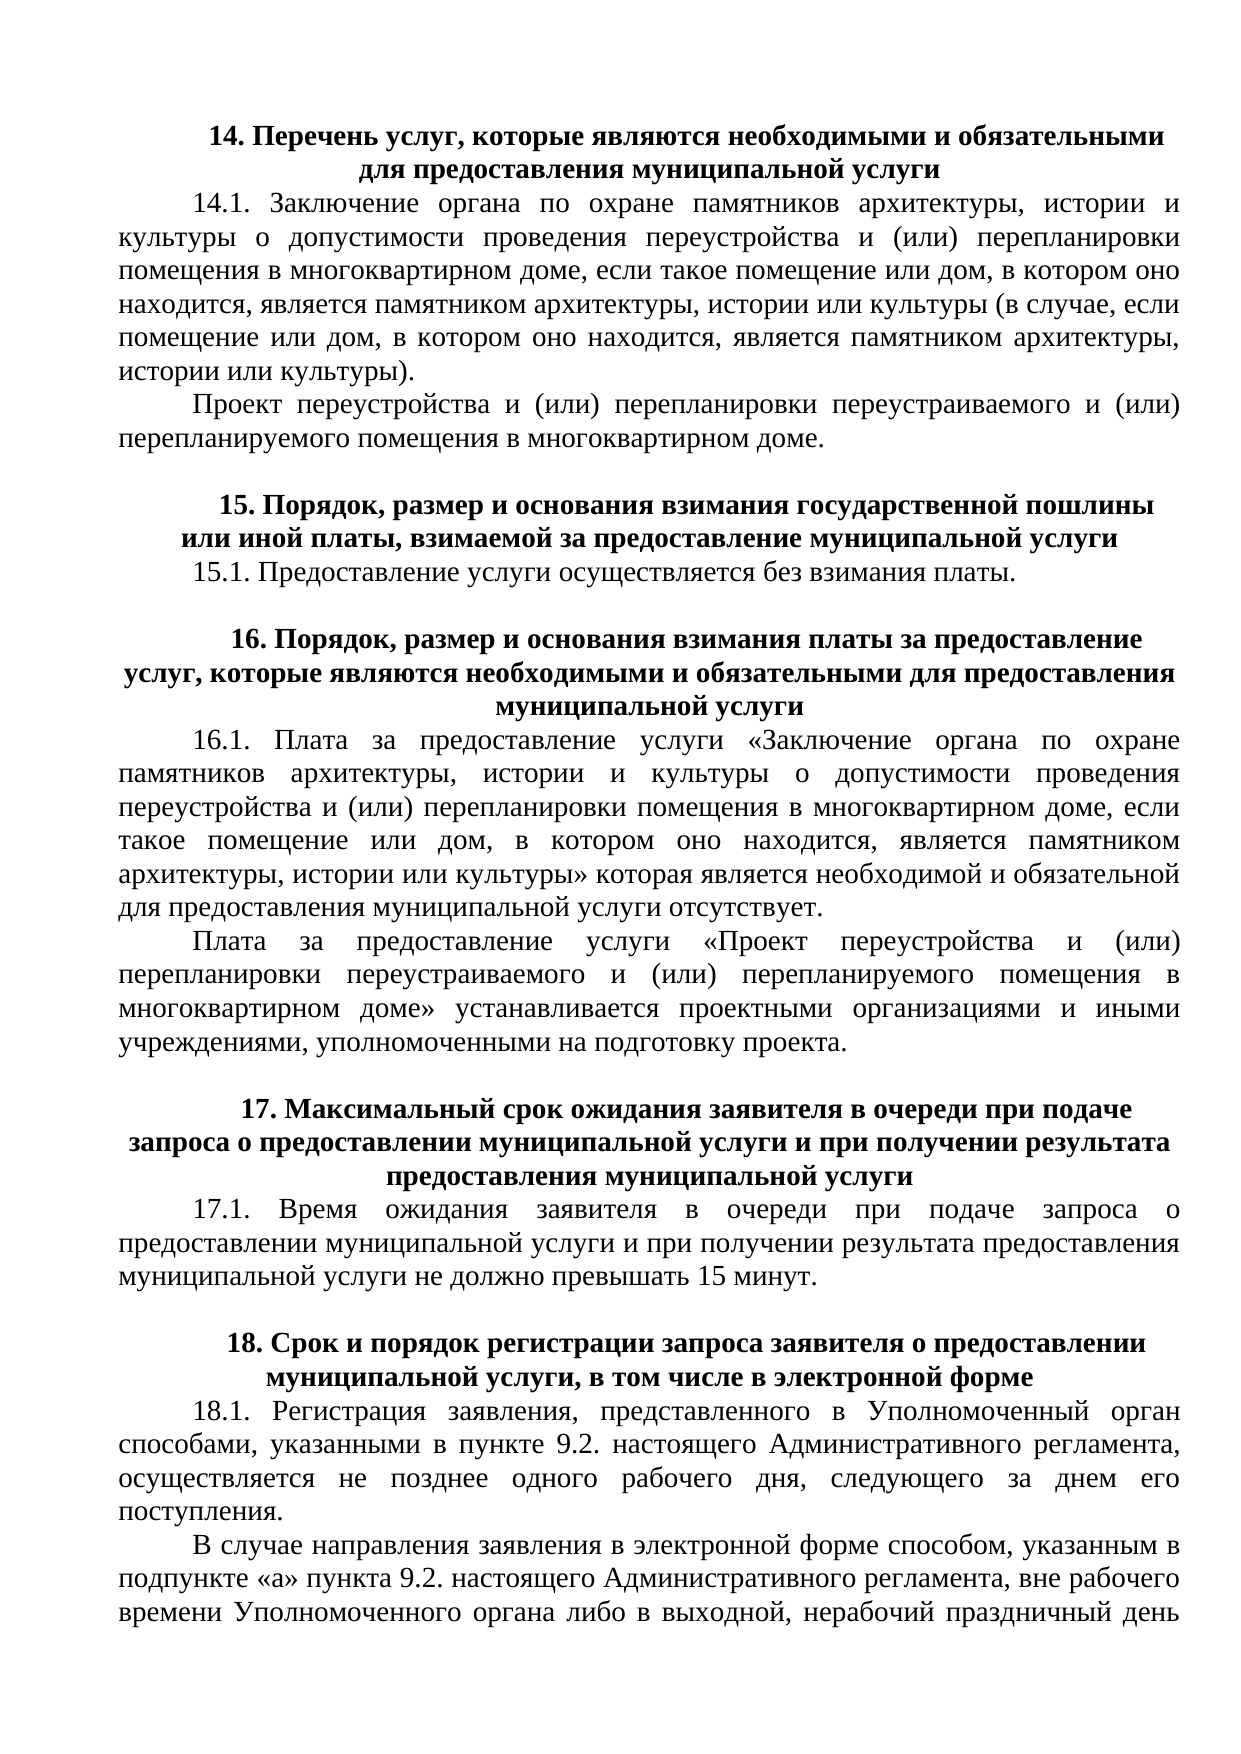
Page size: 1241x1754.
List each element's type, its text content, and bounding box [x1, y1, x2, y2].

text 16.1. Плата за предоставление услуги «Заключение органа по охране памятников архитектуры, истории и культуры о допустимости проведения переустройства и (или) перепланировки помещения в многоквартирном доме, если такое помещение или дом, в котором оно находится, является памятником архитектуры, истории или культуры» которая является необходимой и обязательной для предоставления муниципальной услуги отсутствует. [118, 722, 1181, 923]
text 14. Перечень услуг, которые являются необходимыми и обязательными для предоставления муниципальной услуги [118, 118, 1181, 185]
text Проект переустройства и (или) перепланировки переустраиваемого и (или) перепланируемого помещения в многоквартирном доме. [118, 386, 1181, 453]
text 14.1. Заключение органа по охране памятников архитектуры, истории и культуры о допустимости проведения переустройства и (или) перепланировки помещения в многоквартирном доме, если такое помещение или дом, в котором оно находится, является памятником архитектуры, истории или культуры (в случае, если помещение или дом, в котором оно находится, является памятником архитектуры, истории или культуры). [118, 185, 1181, 386]
text 15. Порядок, размер и основания взимания государственной пошлины или иной платы, взимаемой за предоставление муниципальной услуги [118, 487, 1181, 554]
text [118, 1527, 1181, 1627]
text 15.1. Предоставление услуги осуществляется без взимания платы. [118, 554, 1181, 588]
text 18.1. Регистрация заявления, представленного в Уполномоченный орган способами, указанными в пункте 9.2. настоящего Административного регламента, осуществляется не позднее одного рабочего дня, следующего за днем его поступления. [118, 1393, 1181, 1527]
text 18. Срок и порядок регистрации запроса заявителя о предоставлении муниципальной услуги, в том числе в электронной форме [118, 1326, 1181, 1393]
text 17.1. Время ожидания заявителя в очереди при подаче запроса о предоставлении муниципальной услуги и при получении результата предоставления муниципальной услуги не должно превышать 15 минут. [118, 1191, 1181, 1292]
text 16. Порядок, размер и основания взимания платы за предоставление услуг, которые являются необходимыми и обязательными для предоставления муниципальной услуги [118, 621, 1181, 722]
text Плата за предоставление услуги «Проект переустройства и (или) перепланировки переустраиваемого и (или) перепланируемого помещения в многоквартирном доме» устанавливается проектными организациями и иными учреждениями, уполномоченными на подготовку проекта. [118, 923, 1181, 1057]
text 17. Максимальный срок ожидания заявителя в очереди при подаче запроса о предоставлении муниципальной услуги и при получении результата предоставления муниципальной услуги [118, 1091, 1181, 1191]
